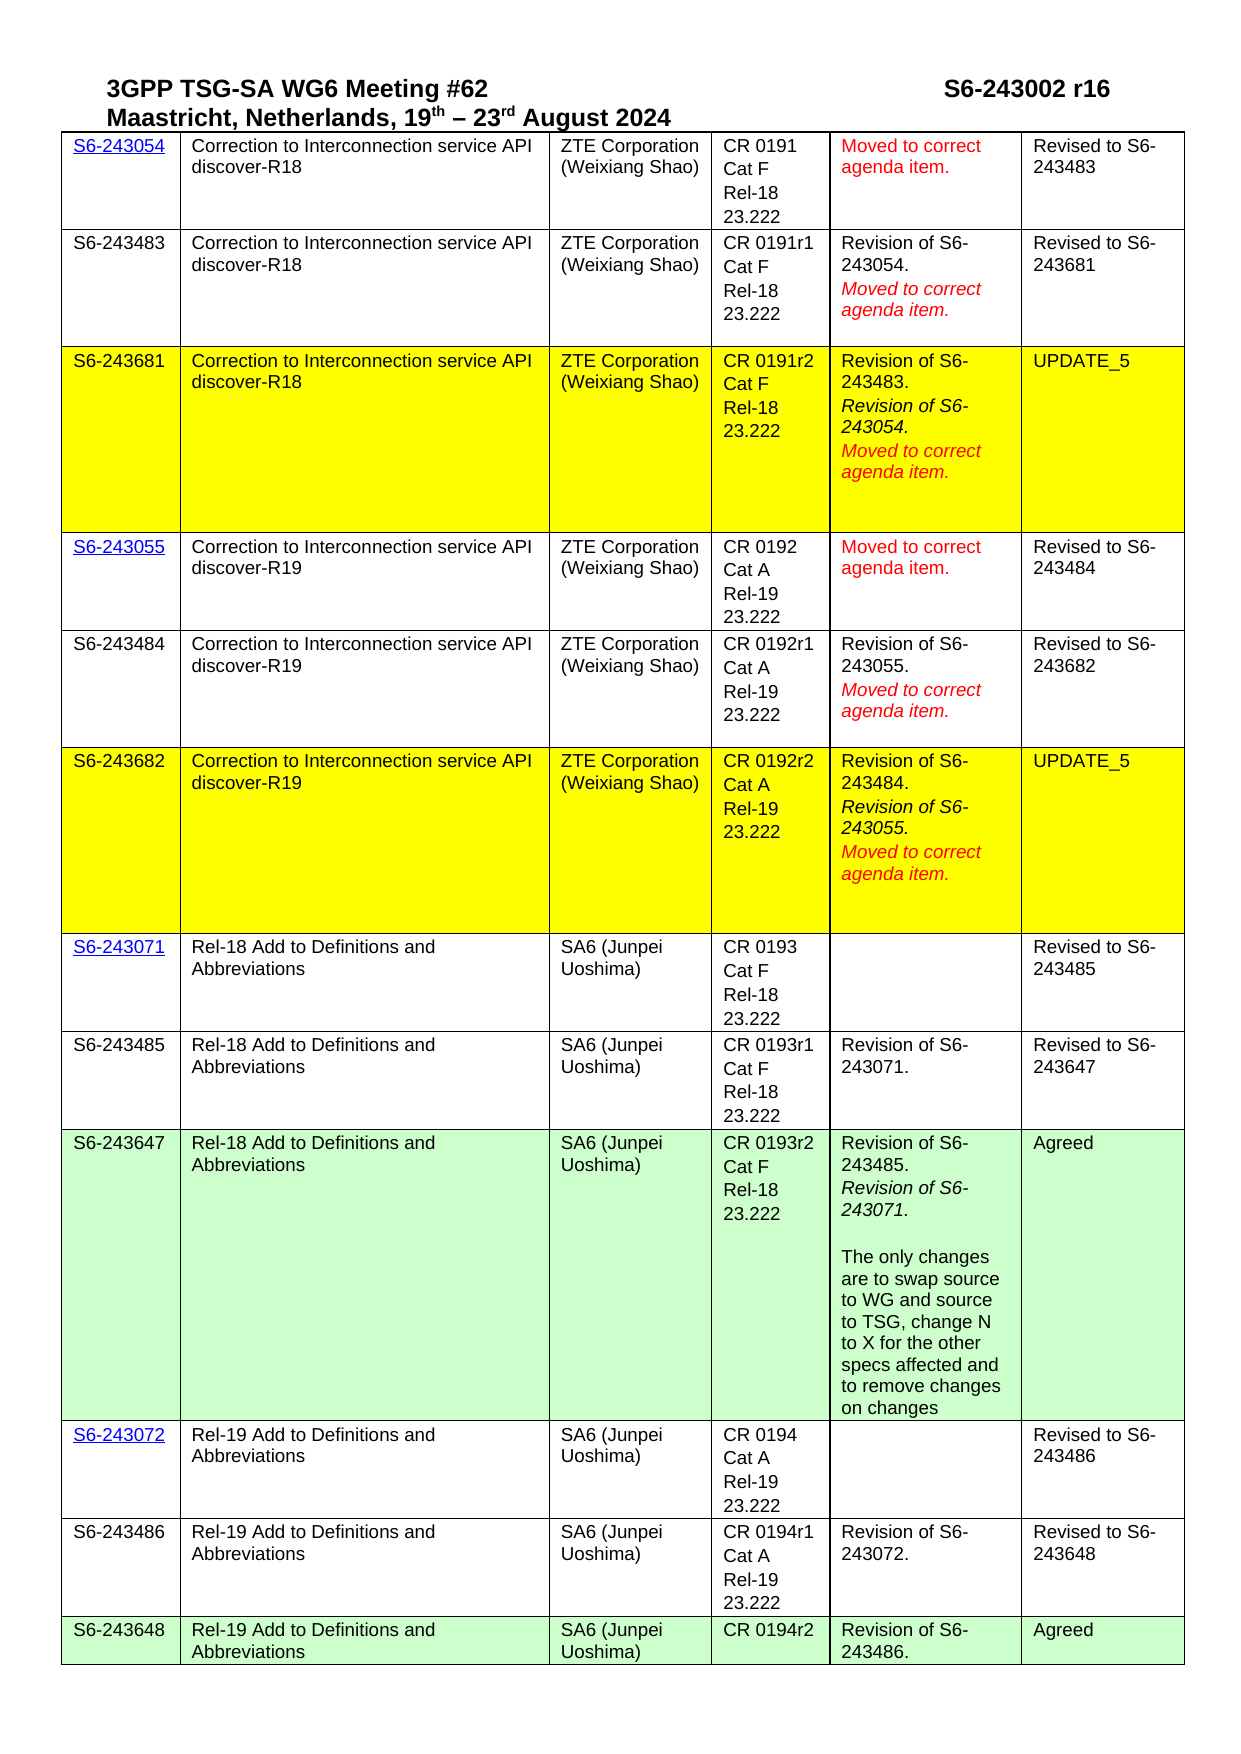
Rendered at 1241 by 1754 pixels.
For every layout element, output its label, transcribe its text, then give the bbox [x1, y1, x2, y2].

table_cell [831, 934, 1021, 1031]
table_cell Correction to Interconnection service API discover-R19 [181, 748, 549, 933]
table_cell CR 0194r1 Cat A Rel-19 23.222 [712, 1519, 829, 1616]
table_cell SA6 (Junpei Uoshima) [550, 1421, 711, 1518]
table_cell Rel-18 Add to Definitions and Abbreviations [181, 1032, 549, 1129]
table_cell Correction to Interconnection service API discover-R18 [181, 230, 549, 346]
table_cell Moved to correct agenda item. [831, 133, 1021, 229]
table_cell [550, 1519, 711, 1616]
table_cell CR 0193r2 Cat F Rel-18 23.222 [712, 1130, 829, 1420]
table_cell SA6 (Junpei Uoshima) [550, 1130, 711, 1420]
table_cell ZTE Corporation (Weixiang Shao) [550, 230, 711, 346]
table_cell Correction to Interconnection service API discover-R18 [181, 347, 549, 532]
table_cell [712, 1617, 829, 1664]
table_cell Revision of S6-243485. Revision of S6-243071. The only changes are to swap source to WG and source to TSG, change N to X for the other specs affected and to remove changes on changes [831, 1130, 1021, 1420]
table_cell CR 0193 Cat F Rel-18 23.222 [712, 934, 829, 1031]
table_cell Revision of S6-243054. Moved to correct agenda item. [831, 230, 1021, 346]
table_cell Revised to S6-243486 [1022, 1421, 1184, 1518]
table_cell Revised to S6-243682 [1022, 631, 1184, 747]
table_cell Revised to S6-243647 [1022, 1032, 1184, 1129]
table_cell S6-243484 [62, 631, 180, 747]
table_cell Revised to S6-243483 [1022, 133, 1184, 229]
table_cell Agreed [1022, 1130, 1184, 1420]
table_cell Correction to Interconnection service API discover-R19 [181, 631, 549, 747]
table_cell S6-243648 [62, 1617, 180, 1664]
table_cell S6-243681 [62, 347, 180, 532]
table_cell Moved to correct agenda item. [831, 533, 1021, 630]
table_cell Agreed [1022, 1617, 1184, 1664]
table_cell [831, 1617, 1021, 1664]
table_cell ZTE Corporation (Weixiang Shao) [550, 631, 711, 747]
table_cell CR 0192 Cat A Rel-19 23.222 [712, 533, 829, 630]
table_cell SA6 (Junpei Uoshima) [550, 1032, 711, 1129]
table_cell S6-243485 [62, 1032, 180, 1129]
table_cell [181, 1617, 549, 1664]
table_cell S6-243486 [62, 1519, 180, 1616]
table_cell Revised to S6-243485 [1022, 934, 1184, 1031]
table_cell CR 0194 Cat A Rel-19 23.222 [712, 1421, 829, 1518]
table_cell CR 0192r1 Cat A Rel-19 23.222 [712, 631, 829, 747]
table_cell CR 0191r1 Cat F Rel-18 23.222 [712, 230, 829, 346]
table_cell S6-243483 [62, 230, 180, 346]
table_cell Revised to S6-243484 [1022, 533, 1184, 630]
table_cell S6-243071 [62, 934, 180, 1031]
table_cell S6-243054 [62, 133, 180, 229]
table_cell Revision of S6-243483. Revision of S6-243054. Moved to correct agenda item. [831, 347, 1021, 532]
table_cell ZTE Corporation (Weixiang Shao) [550, 347, 711, 532]
table_cell Revision of S6-243071. [831, 1032, 1021, 1129]
table_cell S6-243647 [62, 1130, 180, 1420]
table_cell CR 0191 Cat F Rel-18 23.222 [712, 133, 829, 229]
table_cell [181, 1421, 549, 1518]
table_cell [181, 1519, 549, 1616]
table_cell CR 0192r2 Cat A Rel-19 23.222 [712, 748, 829, 933]
table_cell ZTE Corporation (Weixiang Shao) [550, 748, 711, 933]
table_cell Revision of S6-243484. Revision of S6-243055. Moved to correct agenda item. [831, 748, 1021, 933]
table_cell Rel-18 Add to Definitions and Abbreviations [181, 934, 549, 1031]
table_cell Correction to Interconnection service API discover-R18 [181, 133, 549, 229]
table_cell CR 0191r2 Cat F Rel-18 23.222 [712, 347, 829, 532]
table_cell Rel-18 Add to Definitions and Abbreviations [181, 1130, 549, 1420]
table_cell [550, 1617, 711, 1664]
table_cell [550, 133, 711, 229]
table_cell S6-243072 [62, 1421, 180, 1518]
table_cell S6-243682 [62, 748, 180, 933]
table_cell UPDATE_5 [1022, 748, 1184, 933]
table_cell Revision of S6-243055. Moved to correct agenda item. [831, 631, 1021, 747]
table_cell [831, 1421, 1021, 1518]
table_cell Revised to S6-243681 [1022, 230, 1184, 346]
table_cell Revision of S6-243072. [831, 1519, 1021, 1616]
table_cell Correction to Interconnection service API discover-R19 [181, 533, 549, 630]
table_cell Revised to S6-243648 [1022, 1519, 1184, 1616]
table_cell UPDATE_5 [1022, 347, 1184, 532]
table_cell SA6 (Junpei Uoshima) [550, 934, 711, 1031]
table_cell ZTE Corporation (Weixiang Shao) [550, 533, 711, 630]
table_cell CR 0193r1 Cat F Rel-18 23.222 [712, 1032, 829, 1129]
table_cell S6-243055 [62, 533, 180, 630]
